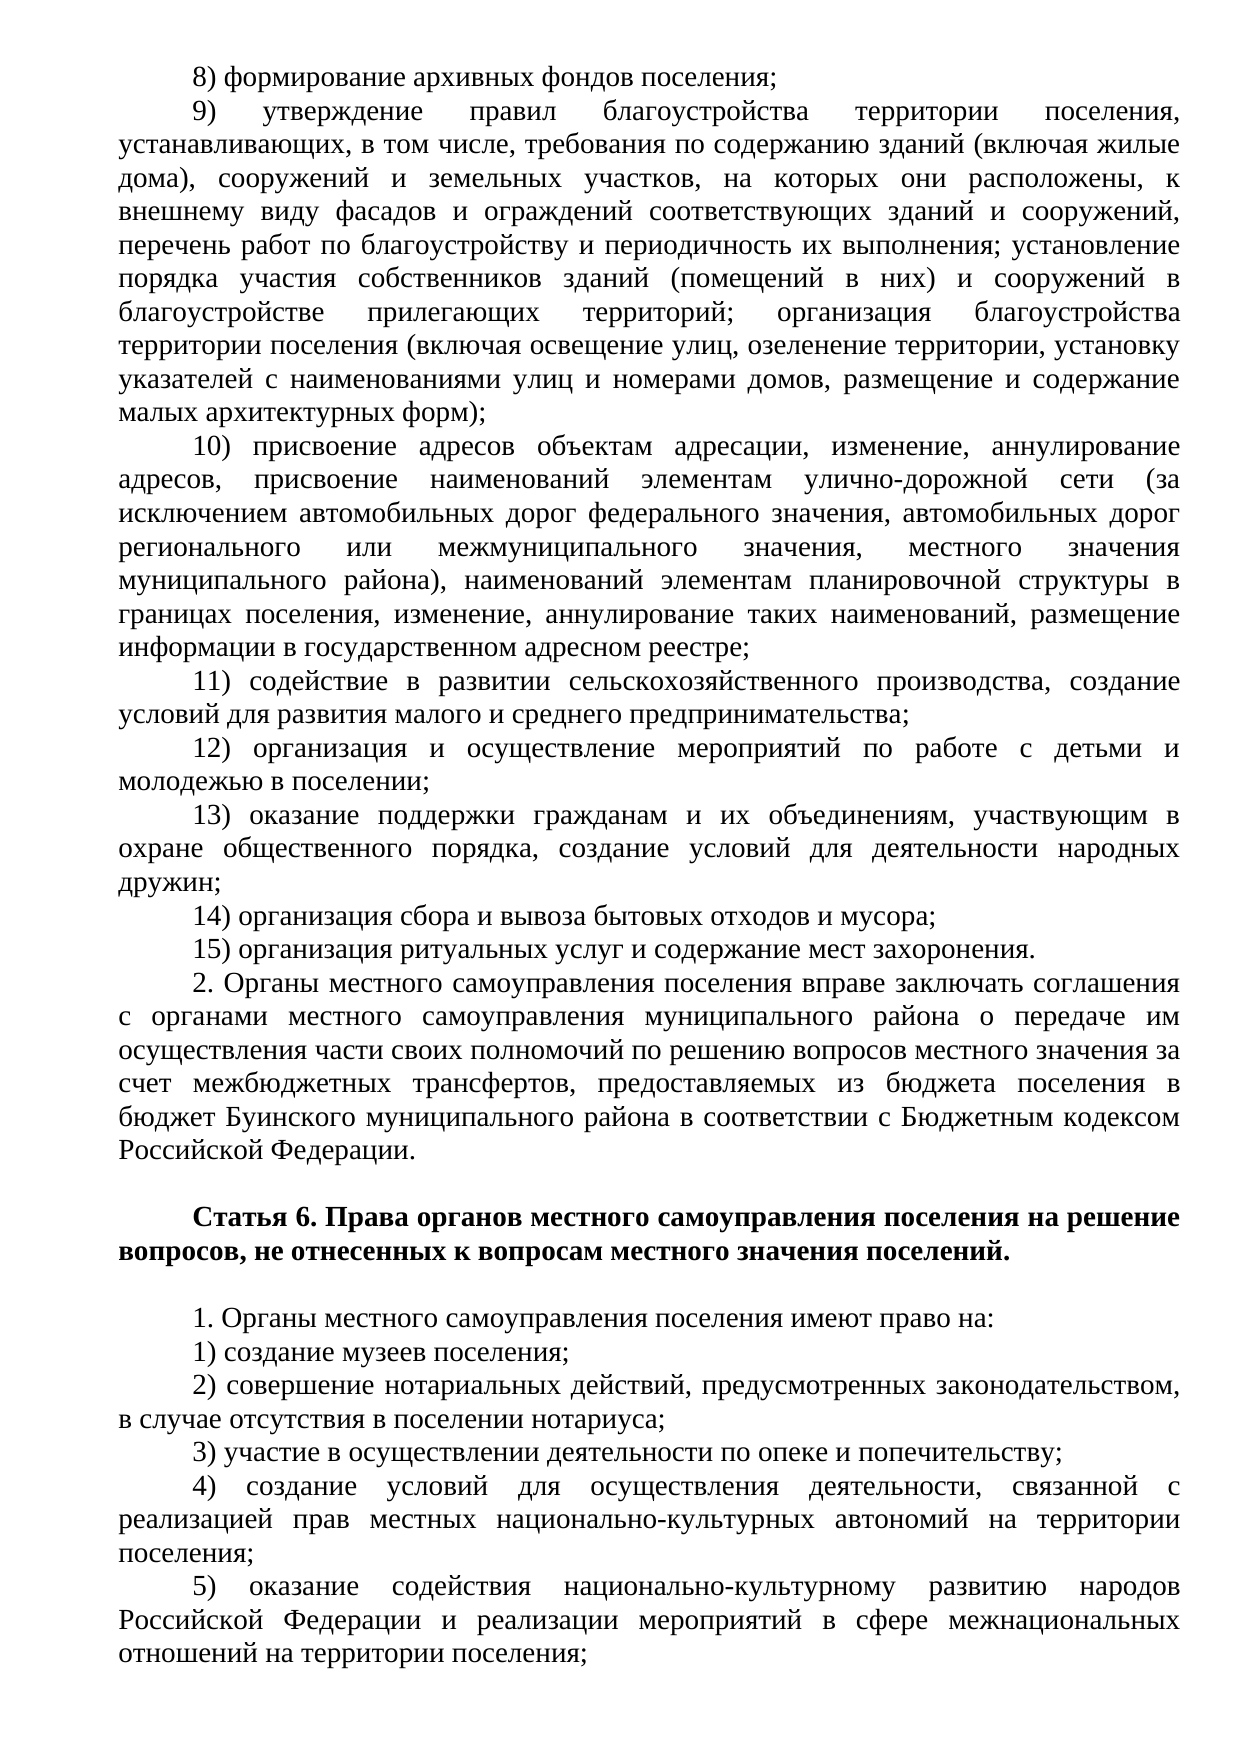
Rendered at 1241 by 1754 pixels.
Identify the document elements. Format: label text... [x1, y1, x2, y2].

text 2) совершение нотариальных действий, предусмотренных законодательством, в случае отсутствия в поселении нотариуса; [118, 1367, 1181, 1434]
text Статья 6. Права органов местного самоуправления поселения на решение вопросов, не отнесенных к вопросам местного значения поселений. [118, 1199, 1181, 1267]
text 1) создание музеев поселения; [118, 1334, 1181, 1367]
text 4) создание условий для осуществления деятельности, связанной с реализацией прав местных национально-культурных автономий на территории поселения; [118, 1468, 1181, 1568]
text 9) утверждение правил благоустройства территории поселения, устанавливающих, в том числе, требования по содержанию зданий (включая жилые дома), сооружений и земельных участков, на которых они расположены, к внешнему виду фасадов и ограждений соответствующих зданий и сооружений, перечень работ по благоустройству и периодичность их выполнения; установление порядка участия собственников зданий (помещений в них) и сооружений в благоустройстве прилегающих территорий; организация благоустройства территории поселения (включая освещение улиц, озеленение территории, установку указателей с наименованиями улиц и номерами домов, размещение и содержание малых архитектурных форм); [118, 93, 1181, 428]
text 5) оказание содействия национально-культурному развитию народов Российской Федерации и реализации мероприятий в сфере межнациональных отношений на территории поселения; [118, 1568, 1181, 1669]
text 2. Органы местного самоуправления поселения вправе заключать соглашения с органами местного самоуправления муниципального района о передаче им осуществления части своих полномочий по решению вопросов местного значения за счет межбюджетных трансфертов, предоставляемых из бюджета поселения в бюджет Буинского муниципального района в соответствии с Бюджетным кодексом Российской Федерации. [118, 965, 1181, 1166]
text 8) формирование архивных фондов поселения; [118, 59, 1181, 93]
text 3) участие в осуществлении деятельности по опеке и попечительству; [118, 1434, 1181, 1468]
text 1. Органы местного самоуправления поселения имеют право на: [118, 1300, 1181, 1334]
text 11) содействие в развитии сельскохозяйственного производства, создание условий для развития малого и среднего предпринимательства; [118, 663, 1181, 730]
text 14) организация сбора и вывоза бытовых отходов и мусора; [118, 898, 1181, 931]
text 13) оказание поддержки гражданам и их объединениям, участвующим в охране общественного порядка, создание условий для деятельности народных дружин; [118, 797, 1181, 898]
text 15) организация ритуальных услуг и содержание мест захоронения. [118, 931, 1181, 965]
text 12) организация и осуществление мероприятий по работе с детьми и молодежью в поселении; [118, 730, 1181, 797]
text 10) присвоение адресов объектам адресации, изменение, аннулирование адресов, присвоение наименований элементам улично-дорожной сети (за исключением автомобильных дорог федерального значения, автомобильных дорог регионального или межмуниципального значения, местного значения муниципального района), наименований элементам планировочной структуры в границах поселения, изменение, аннулирование таких наименований, размещение информации в государственном адресном реестре; [118, 428, 1181, 663]
